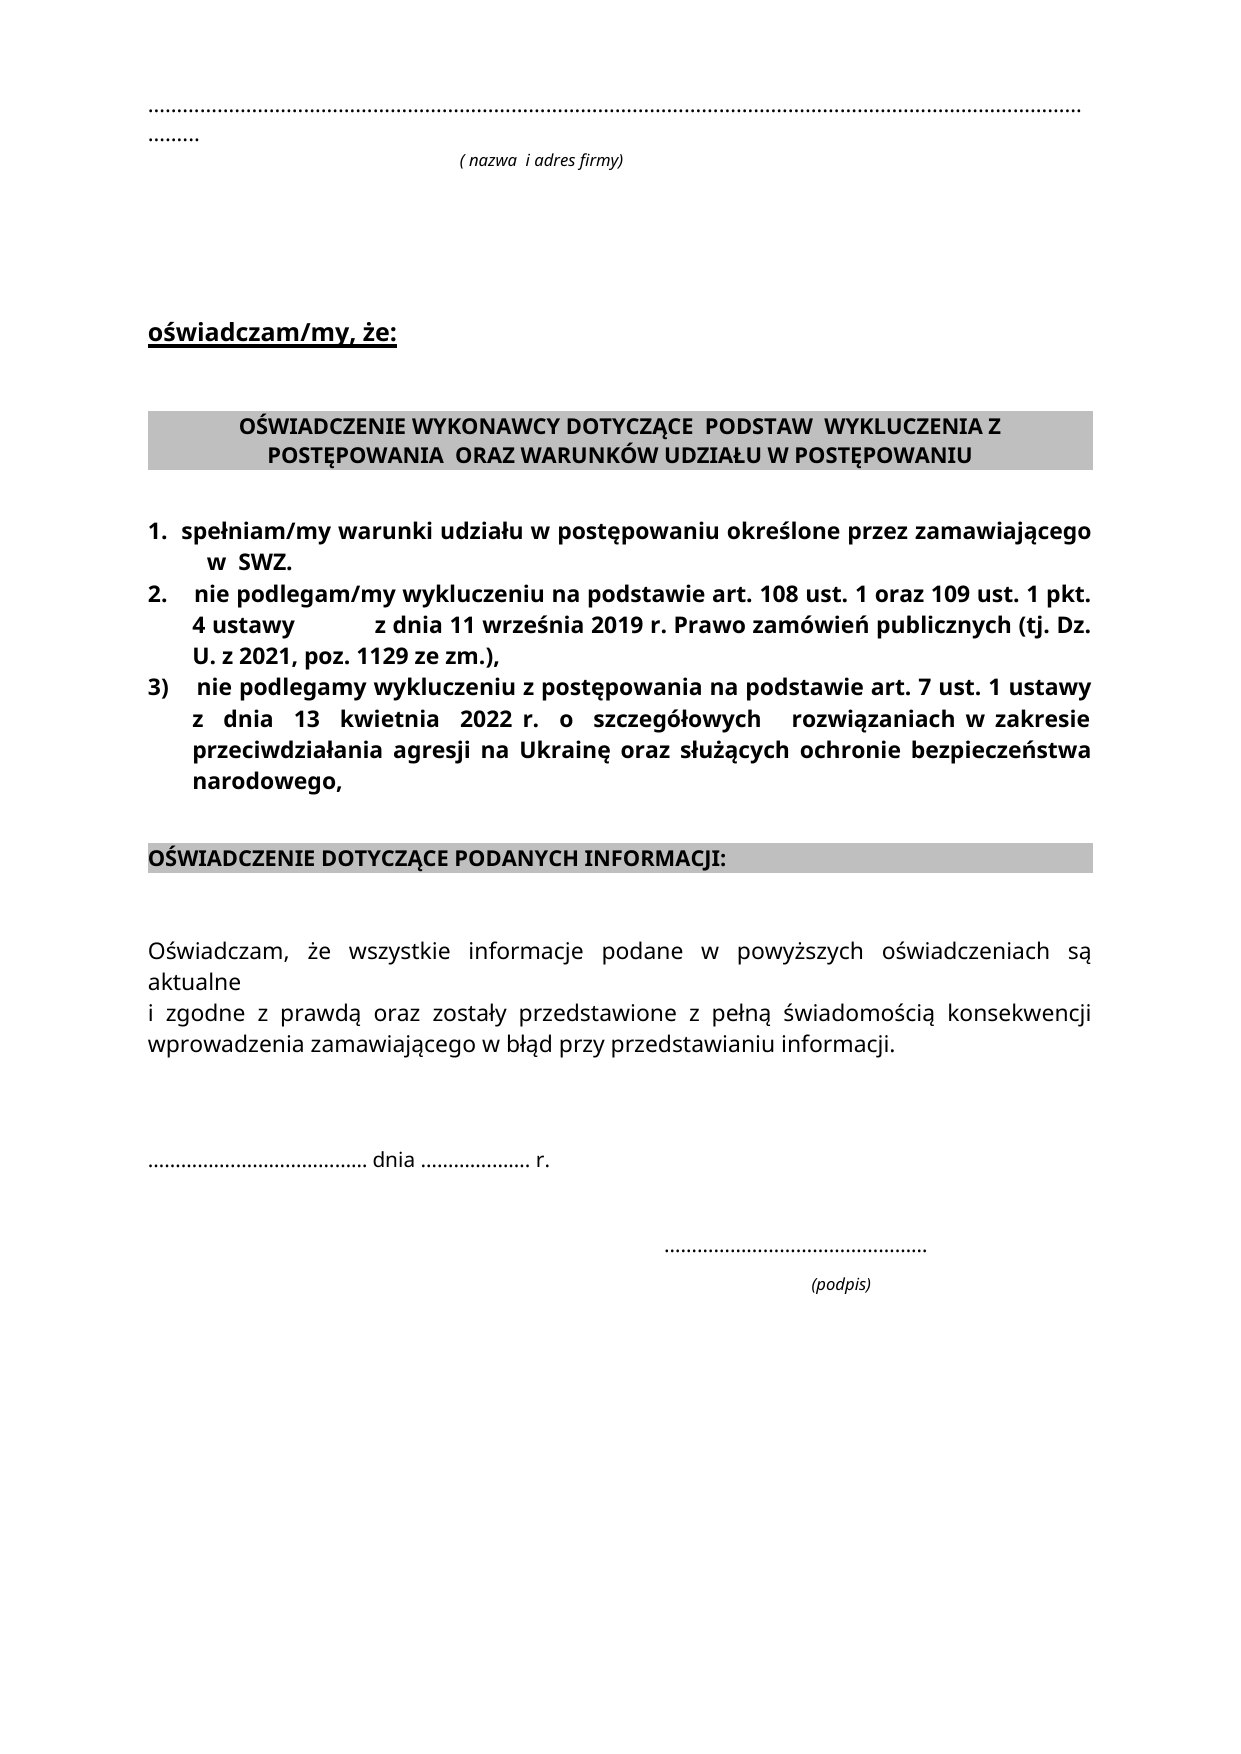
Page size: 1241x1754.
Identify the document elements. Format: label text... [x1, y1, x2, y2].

text (podpis) [738, 1273, 1093, 1295]
text ………………………………………… [148, 1230, 1093, 1258]
text …………….…………………… dnia ………….……. r. [148, 1145, 1093, 1173]
text Oświadczam, że wszystkie informacje podane w powyższych oświadczeniach są aktualne i zgodne z prawdą oraz zostały przedstawione z pełną świadomością konsekwencji wprowadzenia zamawiającego w błąd przy przedstawianiu informacji. [148, 935, 1093, 1060]
text oświadczam/my, że: [148, 315, 1093, 349]
text 1. spełniam/my warunki udziału w postępowaniu określone przez zamawiającego w SWZ. [148, 515, 1093, 577]
text OŚWIADCZENIE DOTYCZĄCE PODANYCH INFORMACJI: [148, 843, 1093, 873]
text ( nazwa i adres firmy) [148, 148, 1093, 171]
text ……………………………………………………………………………………………………………………………………………………... [148, 89, 1093, 148]
text 2. nie podlegam/my wykluczeniu na podstawie art. 108 ust. 1 oraz 109 ust. 1 pkt. 4 ustawy z dnia 11 września 2019 r. Prawo zamówień publicznych (tj. Dz. U. z 2021, poz. 1129 ze zm.), [148, 577, 1093, 671]
text OŚWIADCZENIE WYKONAWCY DOTYCZĄCE PODSTAW WYKLUCZENIA Z POSTĘPOWANIA ORAZ WARUNKÓW UDZIAŁU W POSTĘPOWANIU [148, 411, 1093, 470]
text 3) nie podlegamy wykluczeniu z postępowania na podstawie art. 7 ust. 1 ustawy z dnia 13 kwietnia 2022 r. o szczegółowych rozwiązaniach w zakresie przeciwdziałania agresji na Ukrainę oraz służących ochronie bezpieczeństwa narodowego, [148, 671, 1093, 796]
